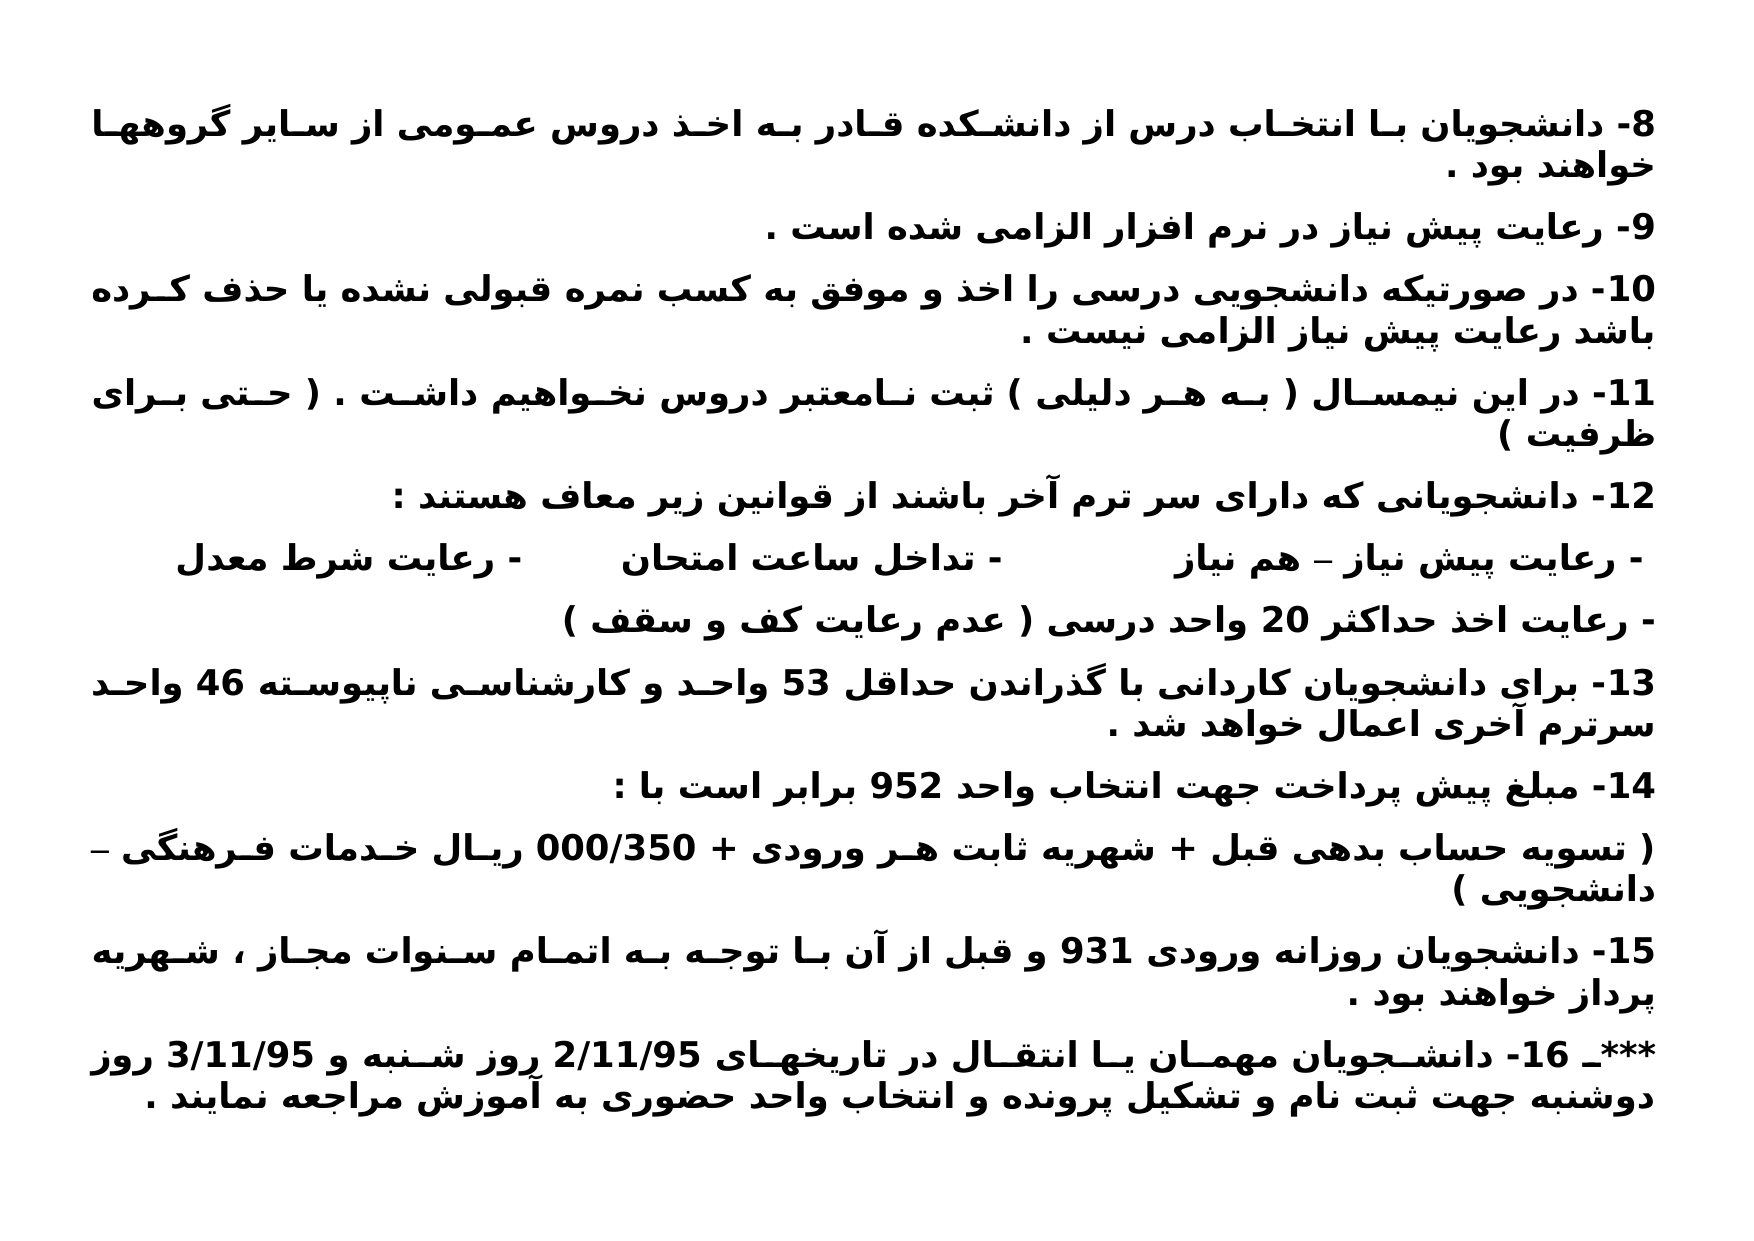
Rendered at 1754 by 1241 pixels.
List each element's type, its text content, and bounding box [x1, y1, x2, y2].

text *** 16- دانشجویان مهمان یا انتقال در تاریخهای 2/11/95 روز شنبه و 3/11/95 روز دوشنبه جهت ثبت نام و تشکیل پرونده و انتخاب واحد حضوری به آموزش مراجعه نمایند . [91, 1034, 1656, 1117]
text 9- رعایت پیش نیاز در نرم افزار الزامی شده است . [91, 207, 1656, 248]
text 11- در این نیمسال ( به هر دلیلی ) ثبت نامعتبر دروس نخواهیم داشت . ( حتی برای ظرفیت ) [91, 372, 1656, 455]
text ( تسویه حساب بدهی قبل + شهریه ثابت هر ورودی + 000/350 ريال خدمات فرهنگی – دانشجویی ) [91, 827, 1656, 910]
text 8- دانشجویان با انتخاب درس از دانشکده قادر به اخذ دروس عمومی از سایر گروهها خواهند بود . [91, 103, 1656, 186]
text 15- دانشجویان روزانه ورودی 931 و قبل از آن با توجه به اتمام سنوات مجاز ، شهریه پرداز خواهند بود . [91, 931, 1656, 1013]
text 14- مبلغ پیش پرداخت جهت انتخاب واحد 952 برابر است با : [91, 765, 1656, 807]
text 12- دانشجویانی که دارای سر ترم آخر باشند از قوانین زیر معاف هستند : [91, 476, 1656, 517]
text 10- در صورتیکه دانشجویی درسی را اخذ و موفق به کسب نمره قبولی نشده یا حذف کرده باشد رعایت پیش نیاز الزامی نیست . [91, 269, 1656, 351]
text 13- برای دانشجویان کاردانی با گذراندن حداقل 53 واحد و کارشناسی ناپیوسته 46 واحد سرترم آخری اعمال خواهد شد . [91, 662, 1656, 744]
text - رعایت اخذ حداکثر 20 واحد درسی ( عدم رعایت کف و سقف ) [91, 600, 1656, 641]
text - رعایت پیش نیاز – هم نیاز - تداخل ساعت امتحان - رعایت شرط معدل [91, 538, 1656, 579]
